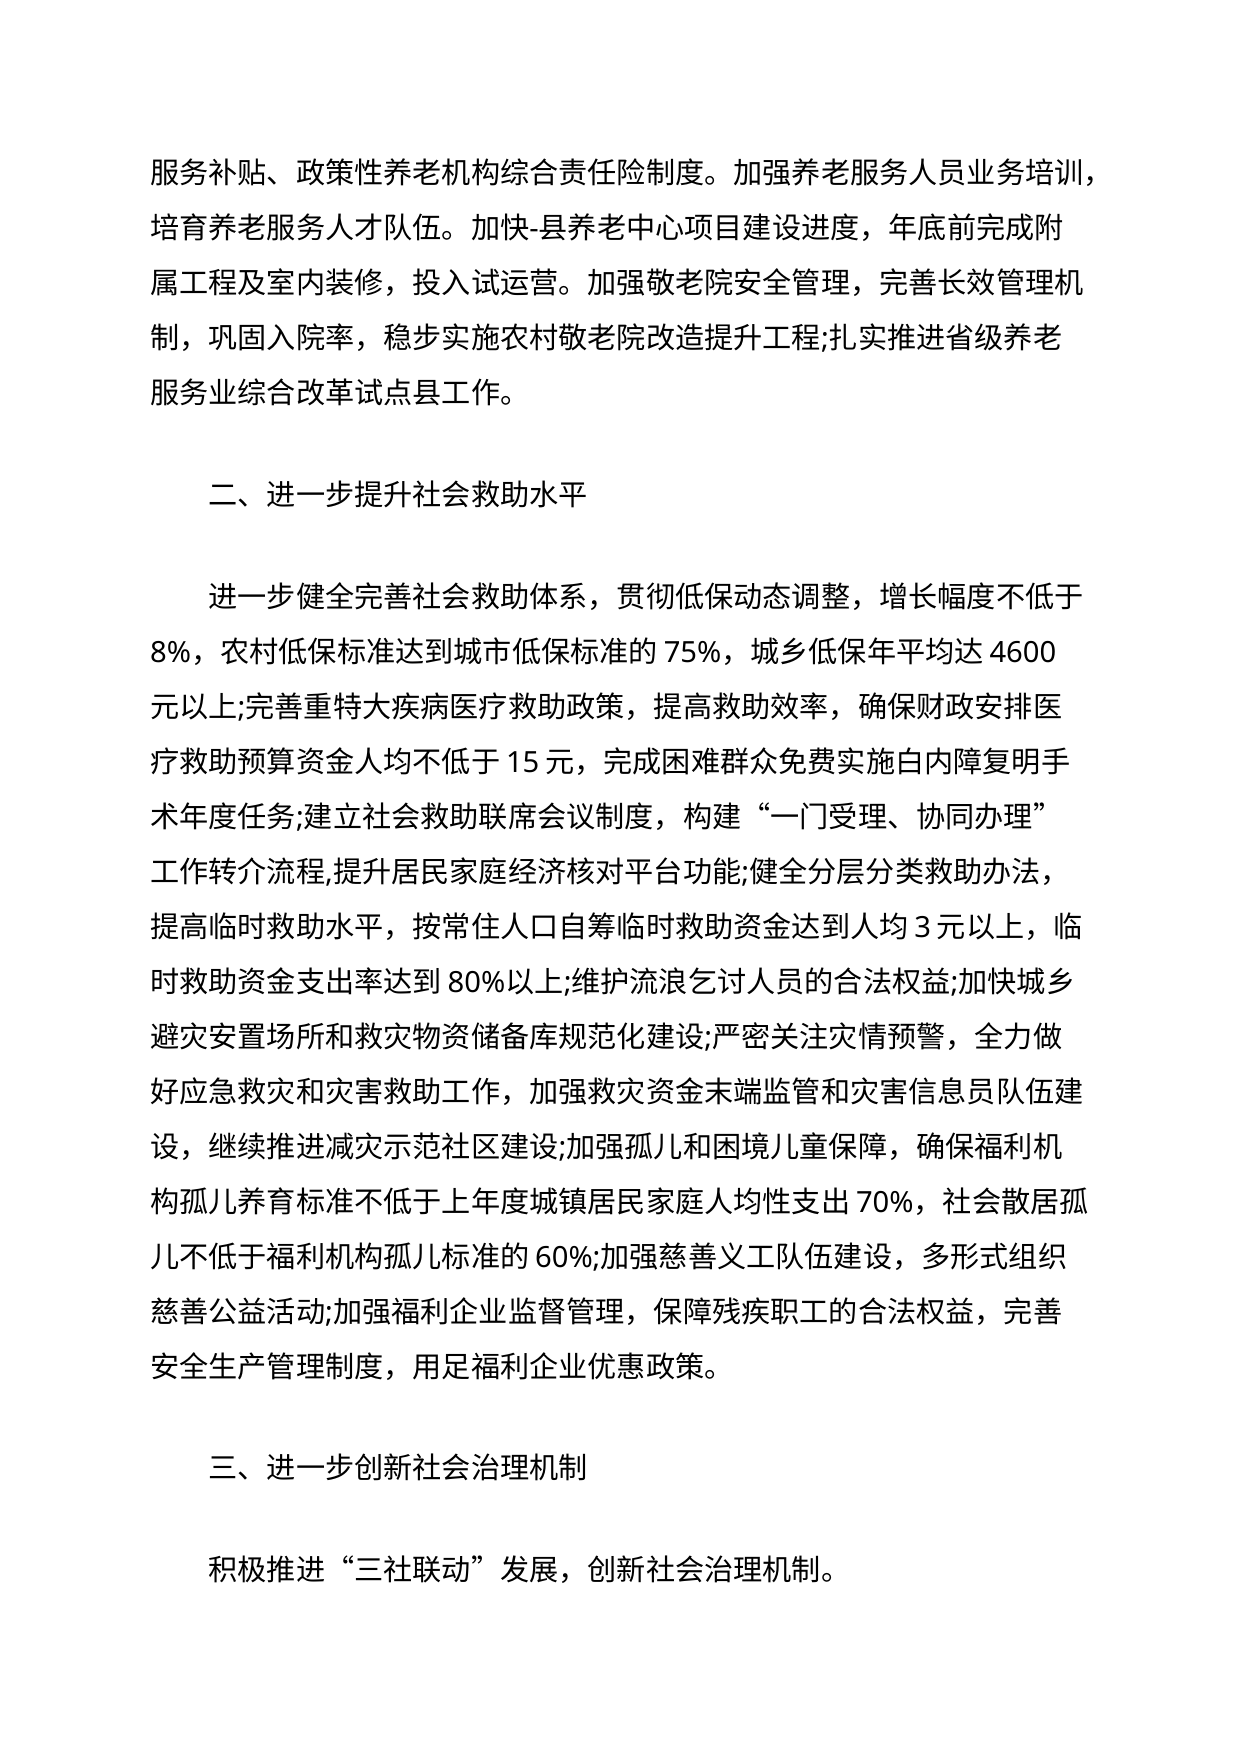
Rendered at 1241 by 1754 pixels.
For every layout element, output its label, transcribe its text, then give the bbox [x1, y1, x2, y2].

text 进一步健全完善社会救助体系，贯彻低保动态调整，增长幅度不低于8%，农村低保标准达到城市低保标准的75%，城乡低保年平均达4600元以上;完善重特大疾病医疗救助政策，提高救助效率，确保财政安排医疗救助预算资金人均不低于15元，完成困难群众免费实施白内障复明手术年度任务;建立社会救助联席会议制度，构建“一门受理、协同办理”工作转介流程,提升居民家庭经济核对平台功能;健全分层分类救助办法，提高临时救助水平，按常住人口自筹临时救助资金达到人均3元以上，临时救助资金支出率达到80%以上;维护流浪乞讨人员的合法权益;加快城乡避灾安置场所和救灾物资储备库规范化建设;严密关注灾情预警，全力做好应急救灾和灾害救助工作，加强救灾资金末端监管和灾害信息员队伍建设，继续推进减灾示范社区建设;加强孤儿和困境儿童保障，确保福利机构孤儿养育标准不低于上年度城镇居民家庭人均性支出70%，社会散居孤儿不低于福利机构孤儿标准的60%;加强慈善义工队伍建设，多形式组织慈善公益活动;加强福利企业监督管理，保障残疾职工的合法权益，完善安全生产管理制度，用足福利企业优惠政策。 [150, 573, 1090, 1385]
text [150, 150, 1090, 412]
text 二、进一步提升社会救助水平 [150, 472, 1090, 514]
text 积极推进“三社联动”发展，创新社会治理机制。 [150, 1547, 1090, 1589]
text 三、进一步创新社会治理机制 [150, 1445, 1090, 1487]
